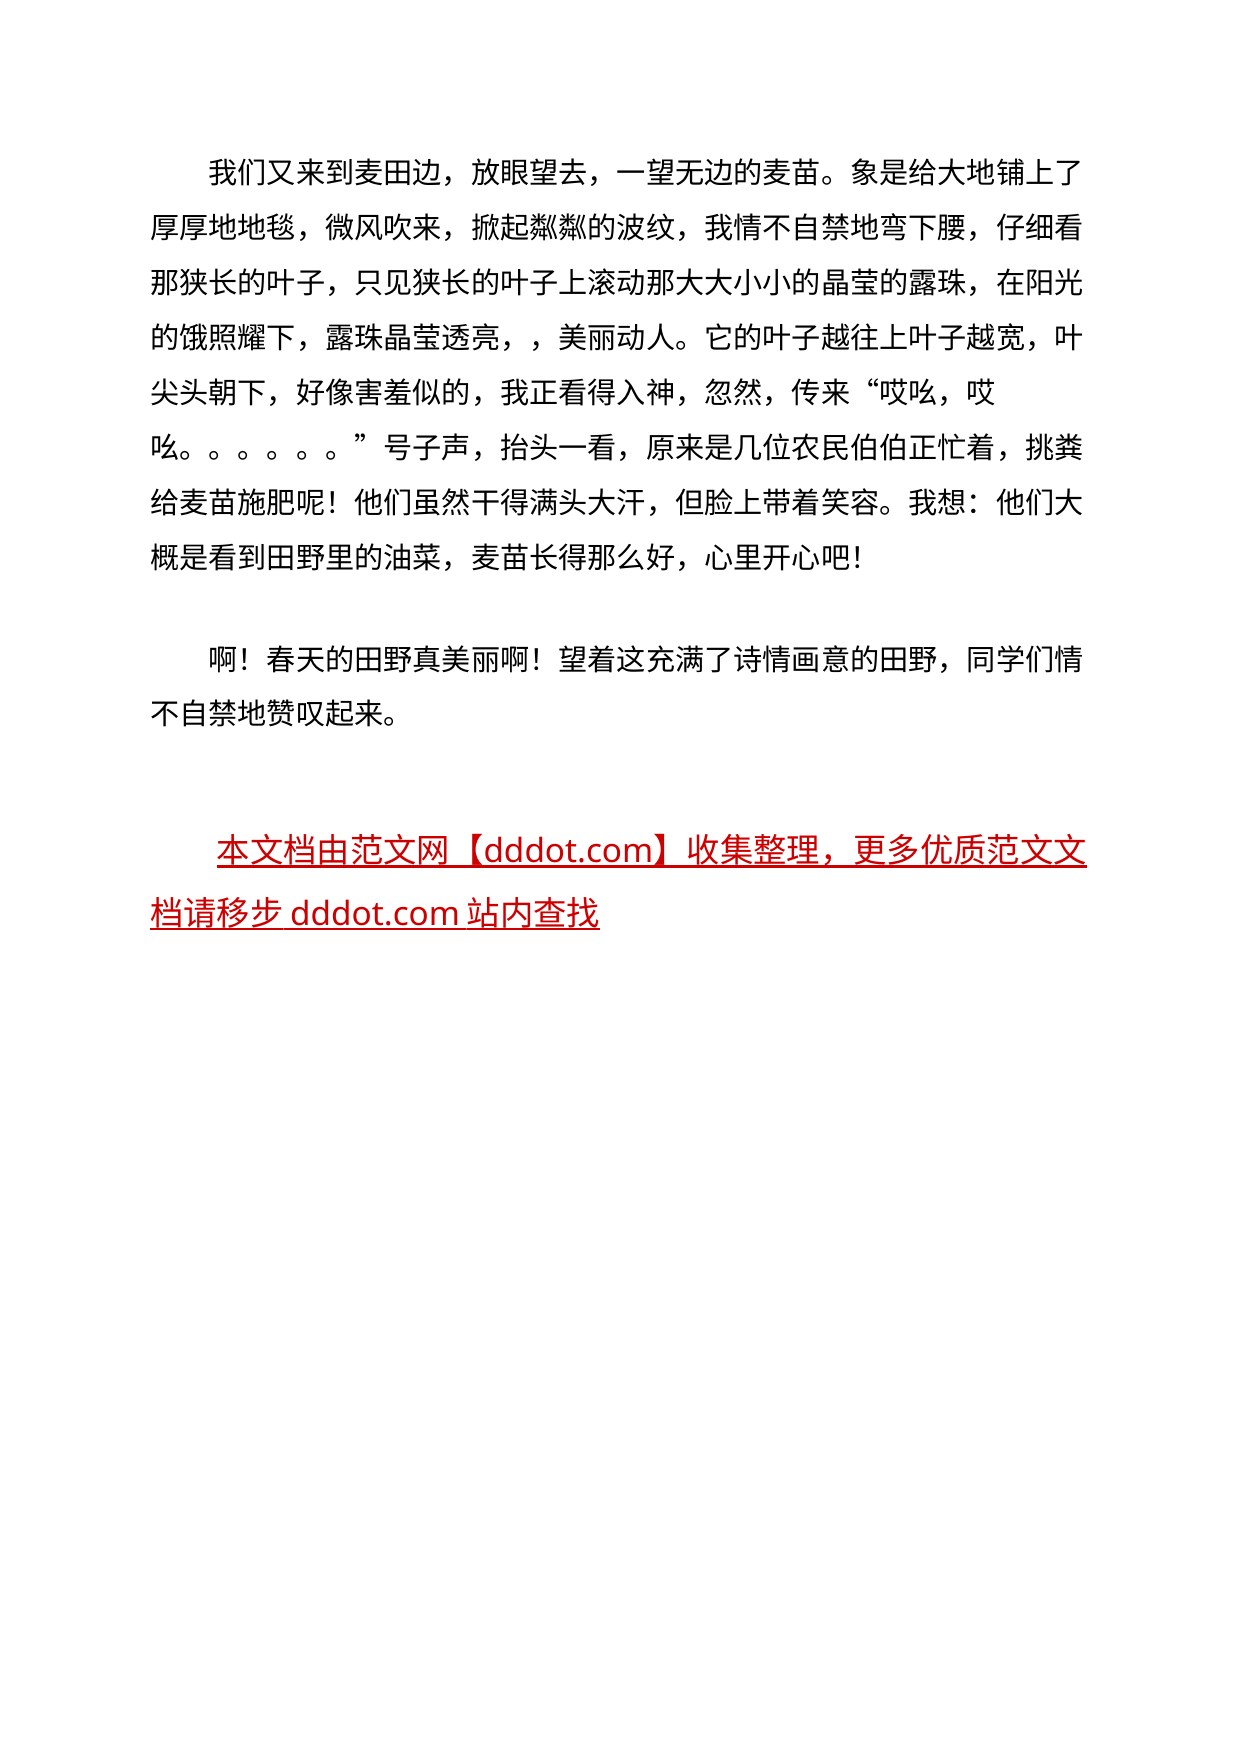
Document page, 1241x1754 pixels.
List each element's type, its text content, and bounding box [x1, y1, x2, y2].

text 啊！春天的田野真美丽啊！望着这充满了诗情画意的田野，同学们情不自禁地赞叹起来。 [150, 636, 1090, 733]
text 我们又来到麦田边，放眼望去，一望无边的麦苗。象是给大地铺上了厚厚地地毯，微风吹来，掀起粼粼的波纹，我情不自禁地弯下腰，仔细看那狭长的叶子，只见狭长的叶子上滚动那大大小小的晶莹的露珠，在阳光的饿照耀下，露珠晶莹透亮，，美丽动人。它的叶子越往上叶子越宽，叶尖头朝下，好像害羞似的，我正看得入神，忽然，传来“哎吆，哎吆。。。。。。”号子声，抬头一看，原来是几位农民伯伯正忙着，挑粪给麦苗施肥呢！他们虽然干得满头大汗，但脸上带着笑容。我想：他们大概是看到田野里的油菜，麦苗长得那么好，心里开心吧！ [150, 150, 1090, 577]
text 本文档由范文网【dddot.com】收集整理，更多优质范文文档请移步dddot.com站内查找 [150, 824, 1090, 935]
